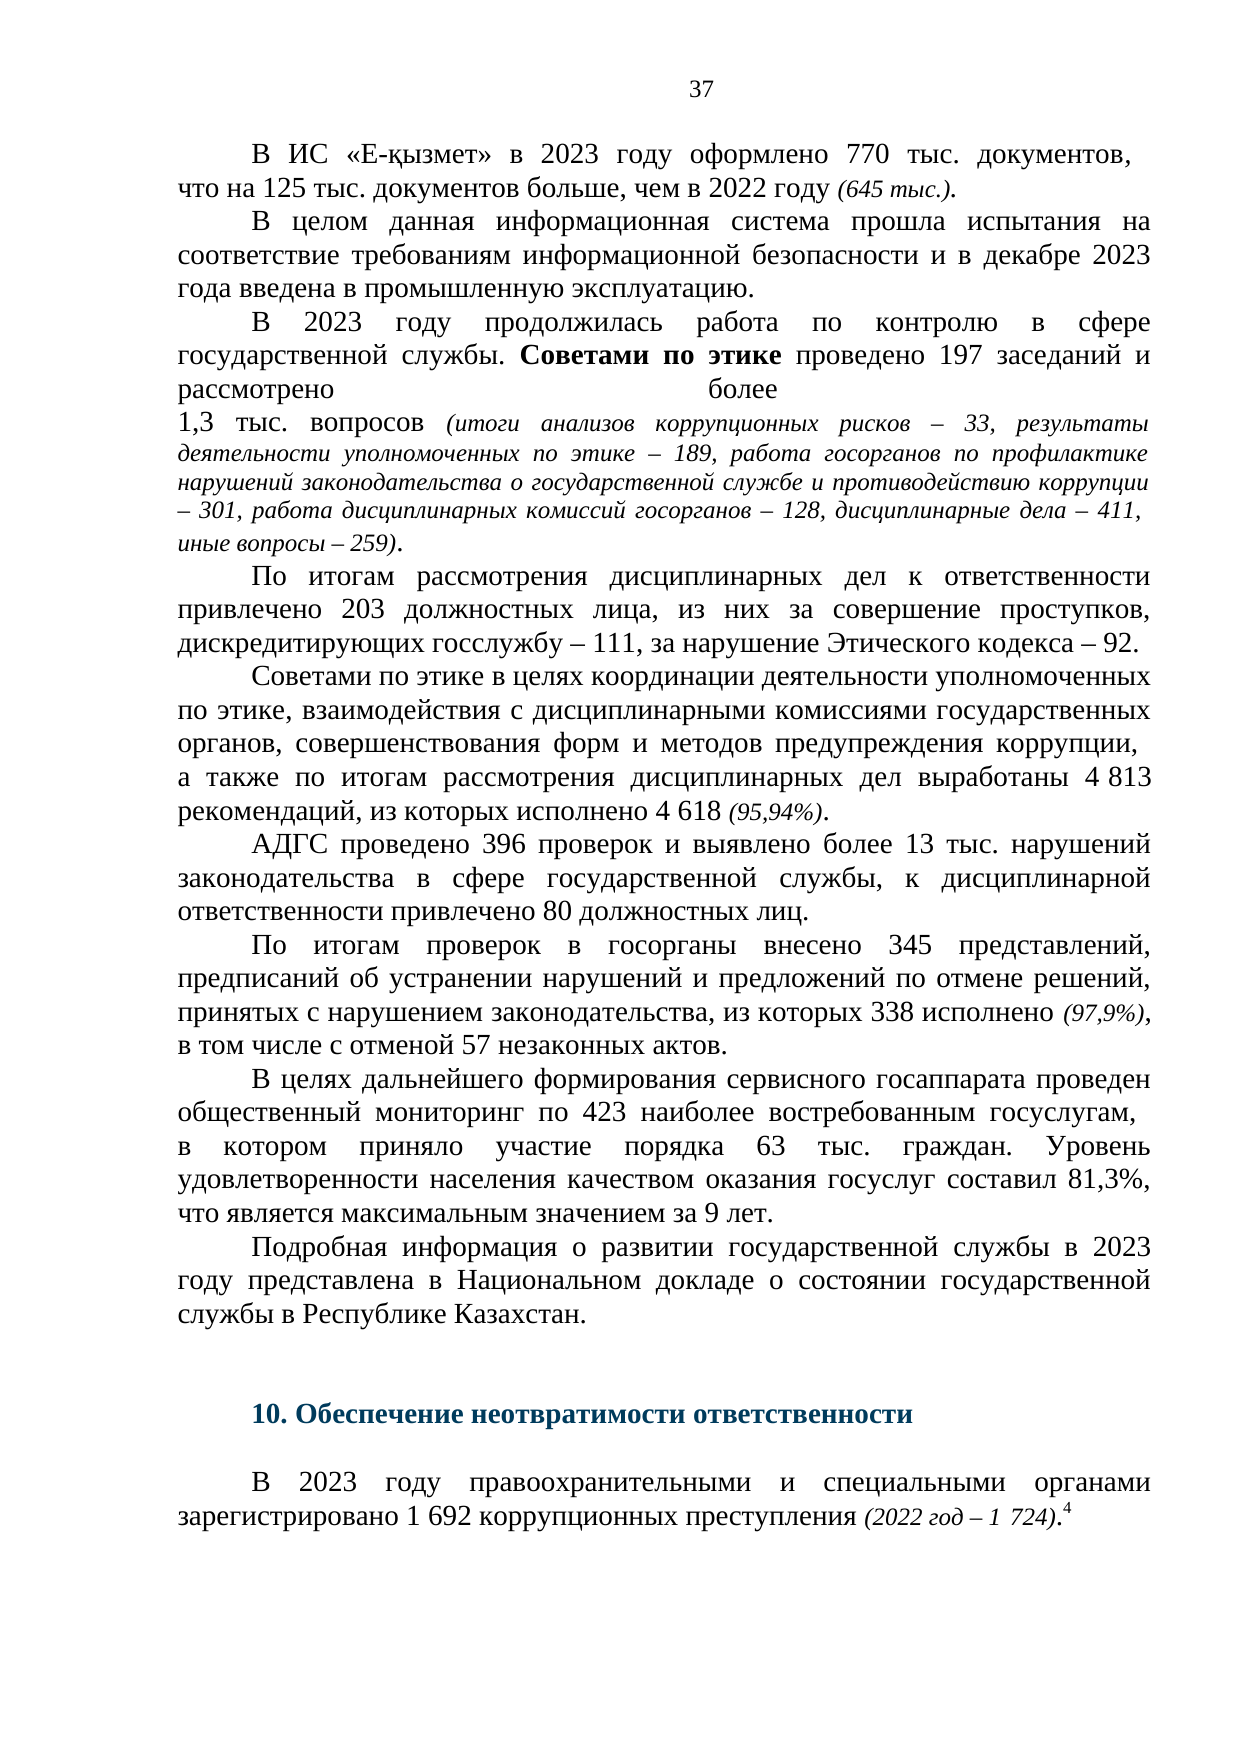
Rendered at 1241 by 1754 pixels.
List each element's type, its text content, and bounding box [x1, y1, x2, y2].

text По итогам проверок в госорганы внесено 345 представлений, предписаний об устранении нарушений и предложений по отмене решений, принятых с нарушением законодательства, из которых 338 исполнено (97,9%), в том числе с отменой 57 незаконных актов. [177, 927, 1152, 1061]
text По итогам рассмотрения дисциплинарных дел к ответственности привлечено 203 должностных лица, из них за совершение проступков, дискредитирующих госслужбу – 111, за нарушение Этического кодекса – 92. [177, 558, 1152, 658]
text Подробная информация о развитии государственной службы в 2023 году представлена в Национальном докладе о состоянии государственной службы в Республике Казахстан. [177, 1229, 1152, 1329]
text АДГС проведено 396 проверок и выявлено более 13 тыс. нарушений законодательства в сфере государственной службы, к дисциплинарной ответственности привлечено 80 должностных лиц. [177, 826, 1152, 927]
text В целом данная информационная система прошла испытания на соответствие требованиям информационной безопасности и в декабре 2023 года введена в промышленную эксплуатацию. [177, 203, 1152, 304]
text 10. Обеспечение неотвратимости ответственности [177, 1396, 1152, 1430]
text В ИС «Е-қызмет» в 2023 году оформлено 770 тыс. документов, что на 125 тыс. документов больше, чем в 2022 году (645 тыс.). [177, 136, 1152, 203]
list В 2023 году правоохранительными и специальными органами зарегистрировано 1 692 коррупционных преступления (2022 год – 1 724). [177, 1464, 1152, 1531]
text Советами по этике в целях координации деятельности уполномоченных по этике, взаимодействия с дисциплинарными комиссиями государственных органов, совершенствования форм и методов предупреждения коррупции, а также по итогам рассмотрения дисциплинарных дел выработаны 4 813 рекомендаций, из которых исполнено 4 618 (95,94%). [177, 658, 1152, 826]
text В 2023 году продолжилась работа по контролю в сфере государственной службы. Советами по этике проведено 197 заседаний и рассмотрено более 1,3 тыс. вопросов (итоги анализов коррупционных рисков – 33, результаты деятельности уполномоченных по этике – 189, работа госорганов по профилактике нарушений законодательства о государственной службе и противодействию коррупции – 301, работа дисциплинарных комиссий госорганов – 128, дисциплинарные дела – 411, иные вопросы – 259). [177, 304, 1152, 558]
text В целях дальнейшего формирования сервисного госаппарата проведен общественный мониторинг по 423 наиболее востребованным госуслугам, в котором приняло участие порядка 63 тыс. граждан. Уровень удовлетворенности населения качеством оказания госуслуг составил 81,3%, что является максимальным значением за 9 лет. [177, 1061, 1152, 1229]
